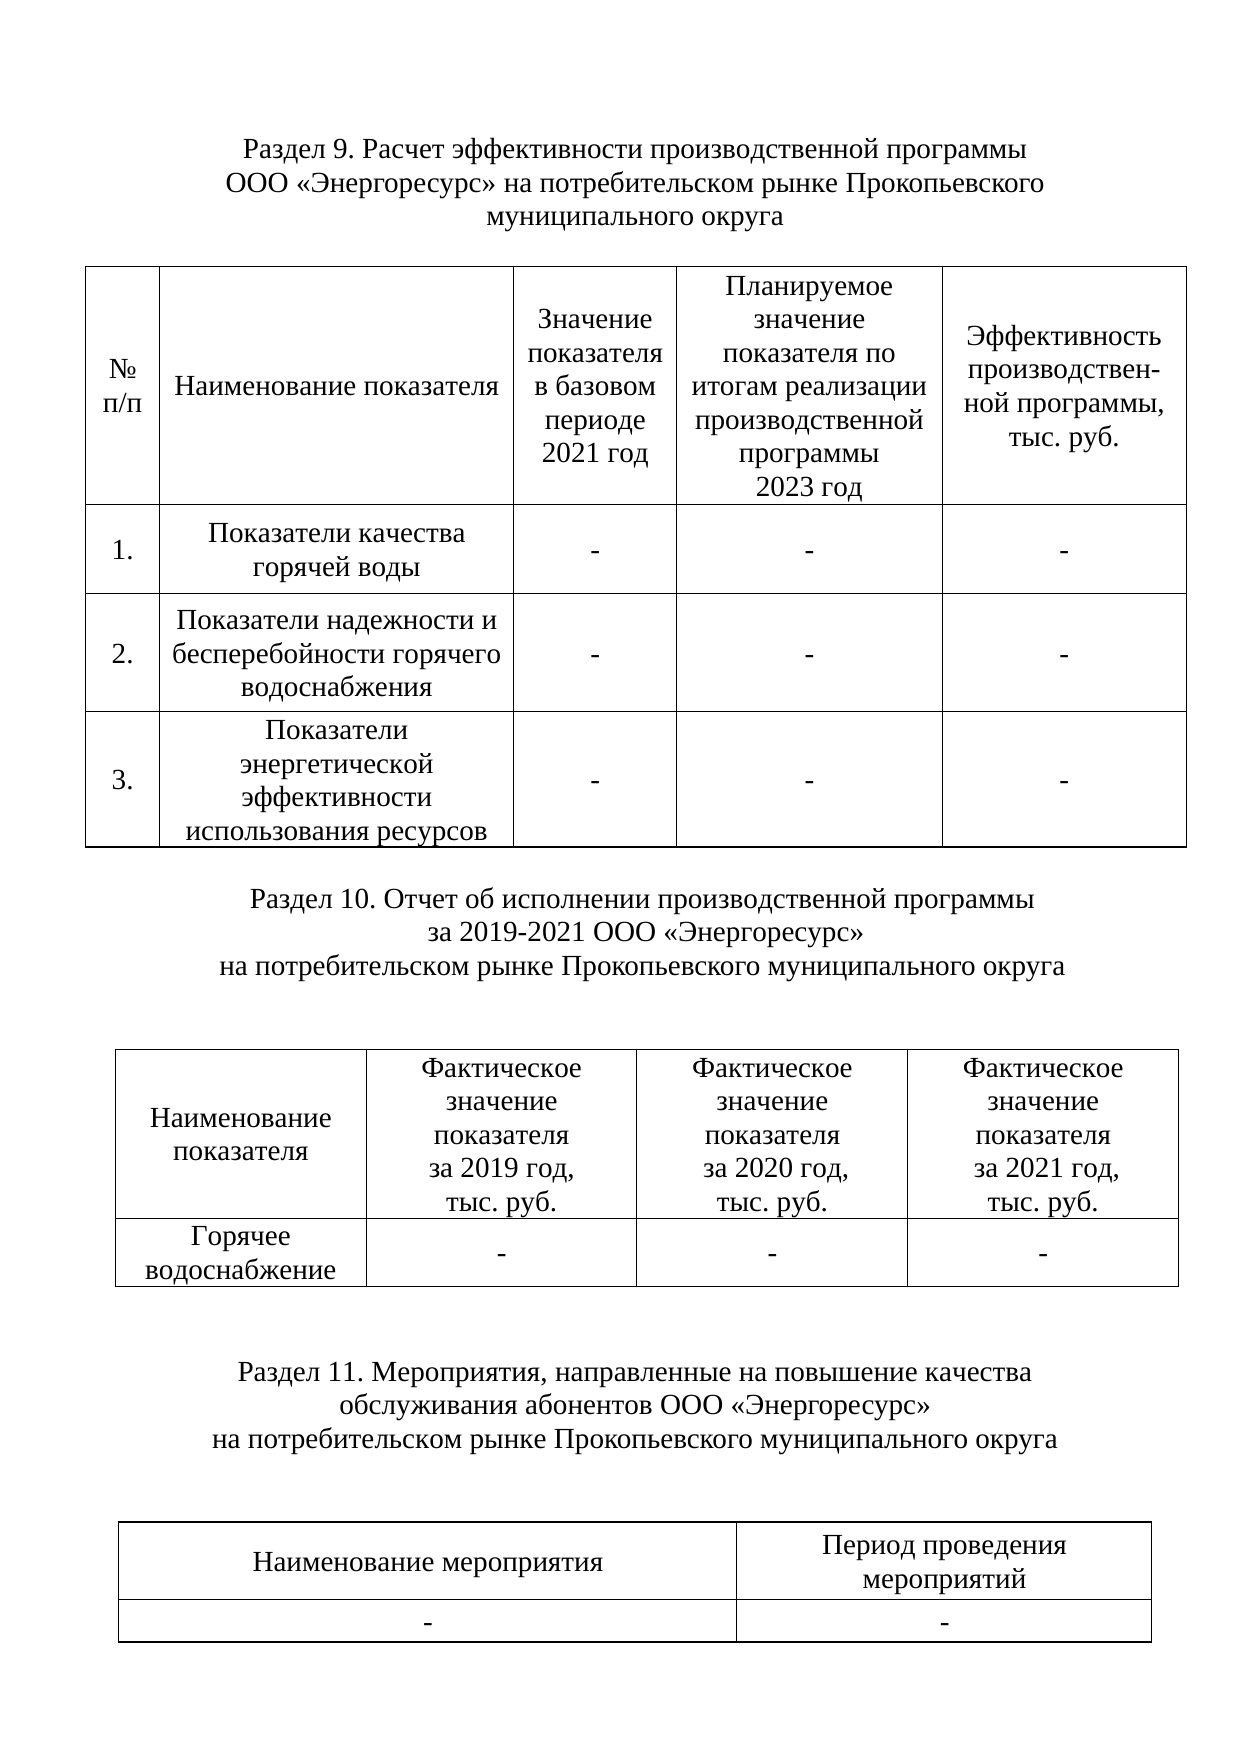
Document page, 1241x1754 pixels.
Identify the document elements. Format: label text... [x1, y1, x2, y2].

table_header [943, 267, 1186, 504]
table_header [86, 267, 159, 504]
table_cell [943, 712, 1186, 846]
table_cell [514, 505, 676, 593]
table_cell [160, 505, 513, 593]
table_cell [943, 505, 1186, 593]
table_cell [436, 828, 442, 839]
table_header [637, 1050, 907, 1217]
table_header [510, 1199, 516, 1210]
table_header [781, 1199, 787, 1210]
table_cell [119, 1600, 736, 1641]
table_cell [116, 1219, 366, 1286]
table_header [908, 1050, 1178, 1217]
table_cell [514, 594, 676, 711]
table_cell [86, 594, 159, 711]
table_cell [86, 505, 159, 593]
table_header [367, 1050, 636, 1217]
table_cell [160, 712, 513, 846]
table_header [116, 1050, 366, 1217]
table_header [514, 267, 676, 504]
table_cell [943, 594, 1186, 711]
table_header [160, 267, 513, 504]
text Раздел 10. Отчет об исполнении производственной программы [133, 881, 1152, 914]
text Раздел 11. Мероприятия, направленные на повышение качества обслуживания абонентов ООО «Энергоресурс» [118, 1354, 1152, 1421]
text ООО «Энергоресурс» на потребительском рынке Прокопьевского муниципального округа [118, 165, 1152, 232]
text Раздел 9. Расчет эффективности производственной программы [118, 131, 1152, 165]
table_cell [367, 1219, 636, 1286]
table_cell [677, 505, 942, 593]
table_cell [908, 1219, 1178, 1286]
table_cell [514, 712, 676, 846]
text на потребительском рынке Прокопьевского муниципального округа [133, 948, 1152, 982]
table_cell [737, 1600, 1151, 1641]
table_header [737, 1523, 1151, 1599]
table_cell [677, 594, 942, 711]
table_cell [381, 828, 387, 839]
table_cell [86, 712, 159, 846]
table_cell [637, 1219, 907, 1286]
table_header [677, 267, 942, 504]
text за 2019-2021 ООО «Энергоресурс» [133, 914, 1152, 948]
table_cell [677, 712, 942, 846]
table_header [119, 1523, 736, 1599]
text на потребительском рынке Прокопьевского муниципального округа [118, 1421, 1152, 1454]
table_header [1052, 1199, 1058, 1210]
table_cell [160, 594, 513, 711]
